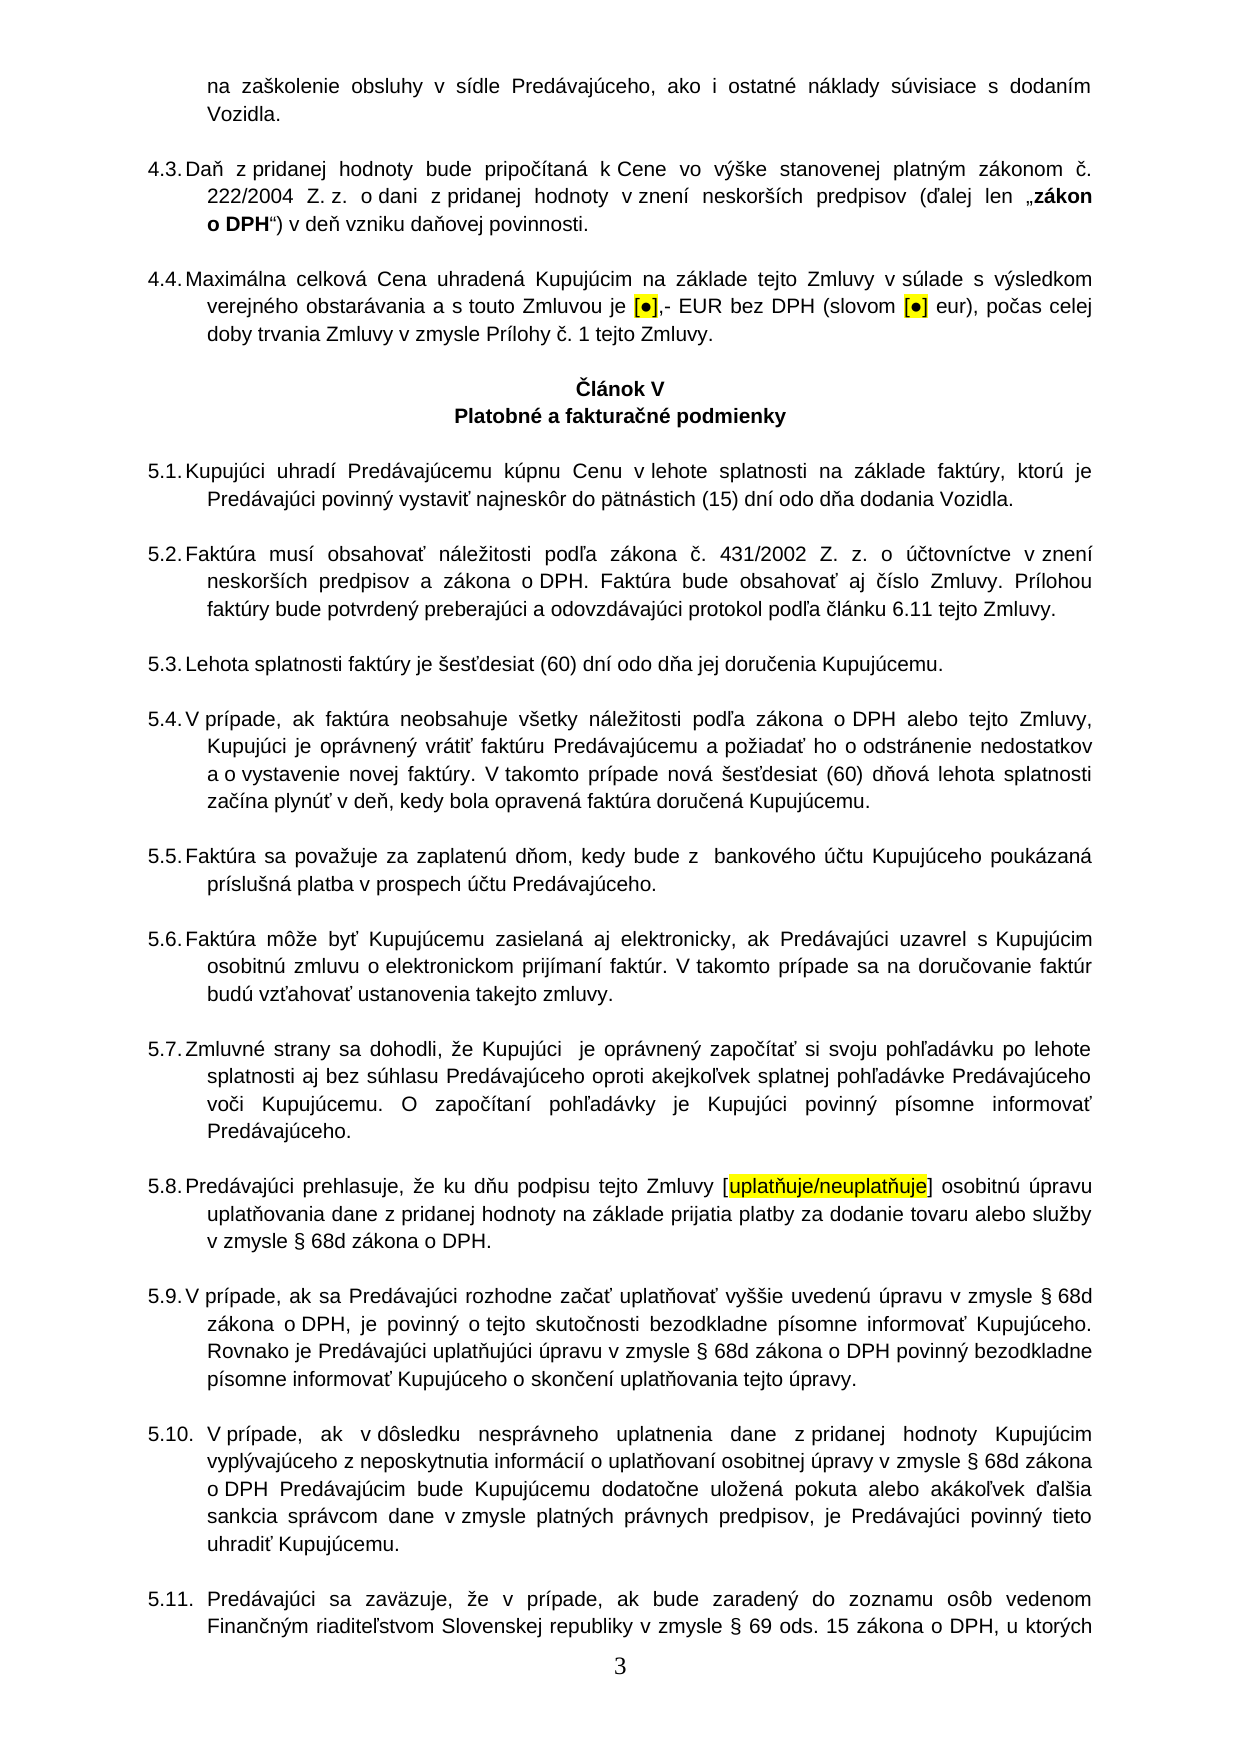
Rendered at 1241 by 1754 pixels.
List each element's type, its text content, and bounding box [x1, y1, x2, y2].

list Faktúra môže byť Kupujúcemu zasielaná aj elektronicky, ak Predávajúci uzavrel s Kupujúcim osobitnú zmluvu o elektronickom prijímaní faktúr. V takomto prípade sa na doručovanie faktúr budú vzťahovať ustanovenia takejto zmluvy. [148, 926, 1092, 1005]
list Lehota splatnosti faktúry je šesťdesiat (60) dní odo dňa jej doručenia Kupujúcemu. [148, 651, 1092, 675]
list Daň z pridanej hodnoty bude pripočítaná k Cene vo výške stanovenej platným zákonom č. 222/2004 Z. z. o dani z pridanej hodnoty v znení neskorších predpisov (ďalej len „zákon o DPH“) v deň vzniku daňovej povinnosti. [148, 156, 1092, 235]
list Zmluvné strany sa dohodli, že Kupujúci je oprávnený započítať si svoju pohľadávku po lehote splatnosti aj bez súhlasu Predávajúceho oproti akejkoľvek splatnej pohľadávke Predávajúceho voči Kupujúcemu. O započítaní pohľadávky je Kupujúci povinný písomne informovať Predávajúceho. [148, 1036, 1092, 1143]
text Platobné a fakturačné podmienky [148, 404, 1092, 428]
list V prípade, ak v dôsledku nesprávneho uplatnenia dane z pridanej hodnoty Kupujúcim vyplývajúceho z neposkytnutia informácií o uplatňovaní osobitnej úpravy v zmysle § 68d zákona o DPH Predávajúcim bude Kupujúcemu dodatočne uložená pokuta alebo akákoľvek ďalšia sankcia správcom dane v zmysle platných právnych predpisov, je Predávajúci povinný tieto uhradiť Kupujúcemu. [148, 1421, 1092, 1555]
list V prípade, ak sa Predávajúci rozhodne začať uplatňovať vyššie uvedenú úpravu v zmysle § 68d zákona o DPH, je povinný o tejto skutočnosti bezodkladne písomne informovať Kupujúceho. Rovnako je Predávajúci uplatňujúci úpravu v zmysle § 68d zákona o DPH povinný bezodkladne písomne informovať Kupujúceho o skončení uplatňovania tejto úpravy. [148, 1284, 1092, 1390]
list Faktúra musí obsahovať náležitosti podľa zákona č. 431/2002 Z. z. o účtovníctve v znení neskorších predpisov a zákona o DPH. Faktúra bude obsahovať aj číslo Zmluvy. Prílohou faktúry bude potvrdený preberajúci a odovzdávajúci protokol podľa článku 6.11 tejto Zmluvy. [148, 541, 1092, 620]
list Kupujúci uhradí Predávajúcemu kúpnu Cenu v lehote splatnosti na základe faktúry, ktorú je Predávajúci povinný vystaviť najneskôr do pätnástich (15) dní odo dňa dodania Vozidla. [148, 459, 1092, 510]
list Predávajúci prehlasuje, že ku dňu podpisu tejto Zmluvy [uplatňuje/neuplatňuje] osobitnú úpravu uplatňovania dane z pridanej hodnoty na základe prijatia platby za dodanie tovaru alebo služby v zmysle § 68d zákona o DPH. [148, 1174, 1092, 1253]
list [148, 74, 1092, 125]
list Faktúra sa považuje za zaplatenú dňom, kedy bude z bankového účtu Kupujúceho poukázaná príslušná platba v prospech účtu Predávajúceho. [148, 844, 1092, 895]
list V prípade, ak faktúra neobsahuje všetky náležitosti podľa zákona o DPH alebo tejto Zmluvy, Kupujúci je oprávnený vrátiť faktúru Predávajúcemu a požiadať ho o odstránenie nedostatkov a o vystavenie novej faktúry. V takomto prípade nová šesťdesiat (60) dňová lehota splatnosti začína plynúť v deň, kedy bola opravená faktúra doručená Kupujúcemu. [148, 706, 1092, 813]
list Maximálna celková Cena uhradená Kupujúcim na základe tejto Zmluvy v súlade s výsledkom verejného obstarávania a s touto Zmluvou je [●],- EUR bez DPH (slovom [●] eur), počas celej doby trvania Zmluvy v zmysle Prílohy č. 1 tejto Zmluvy. [148, 266, 1092, 345]
text Článok V [148, 376, 1092, 400]
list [148, 1586, 1092, 1638]
